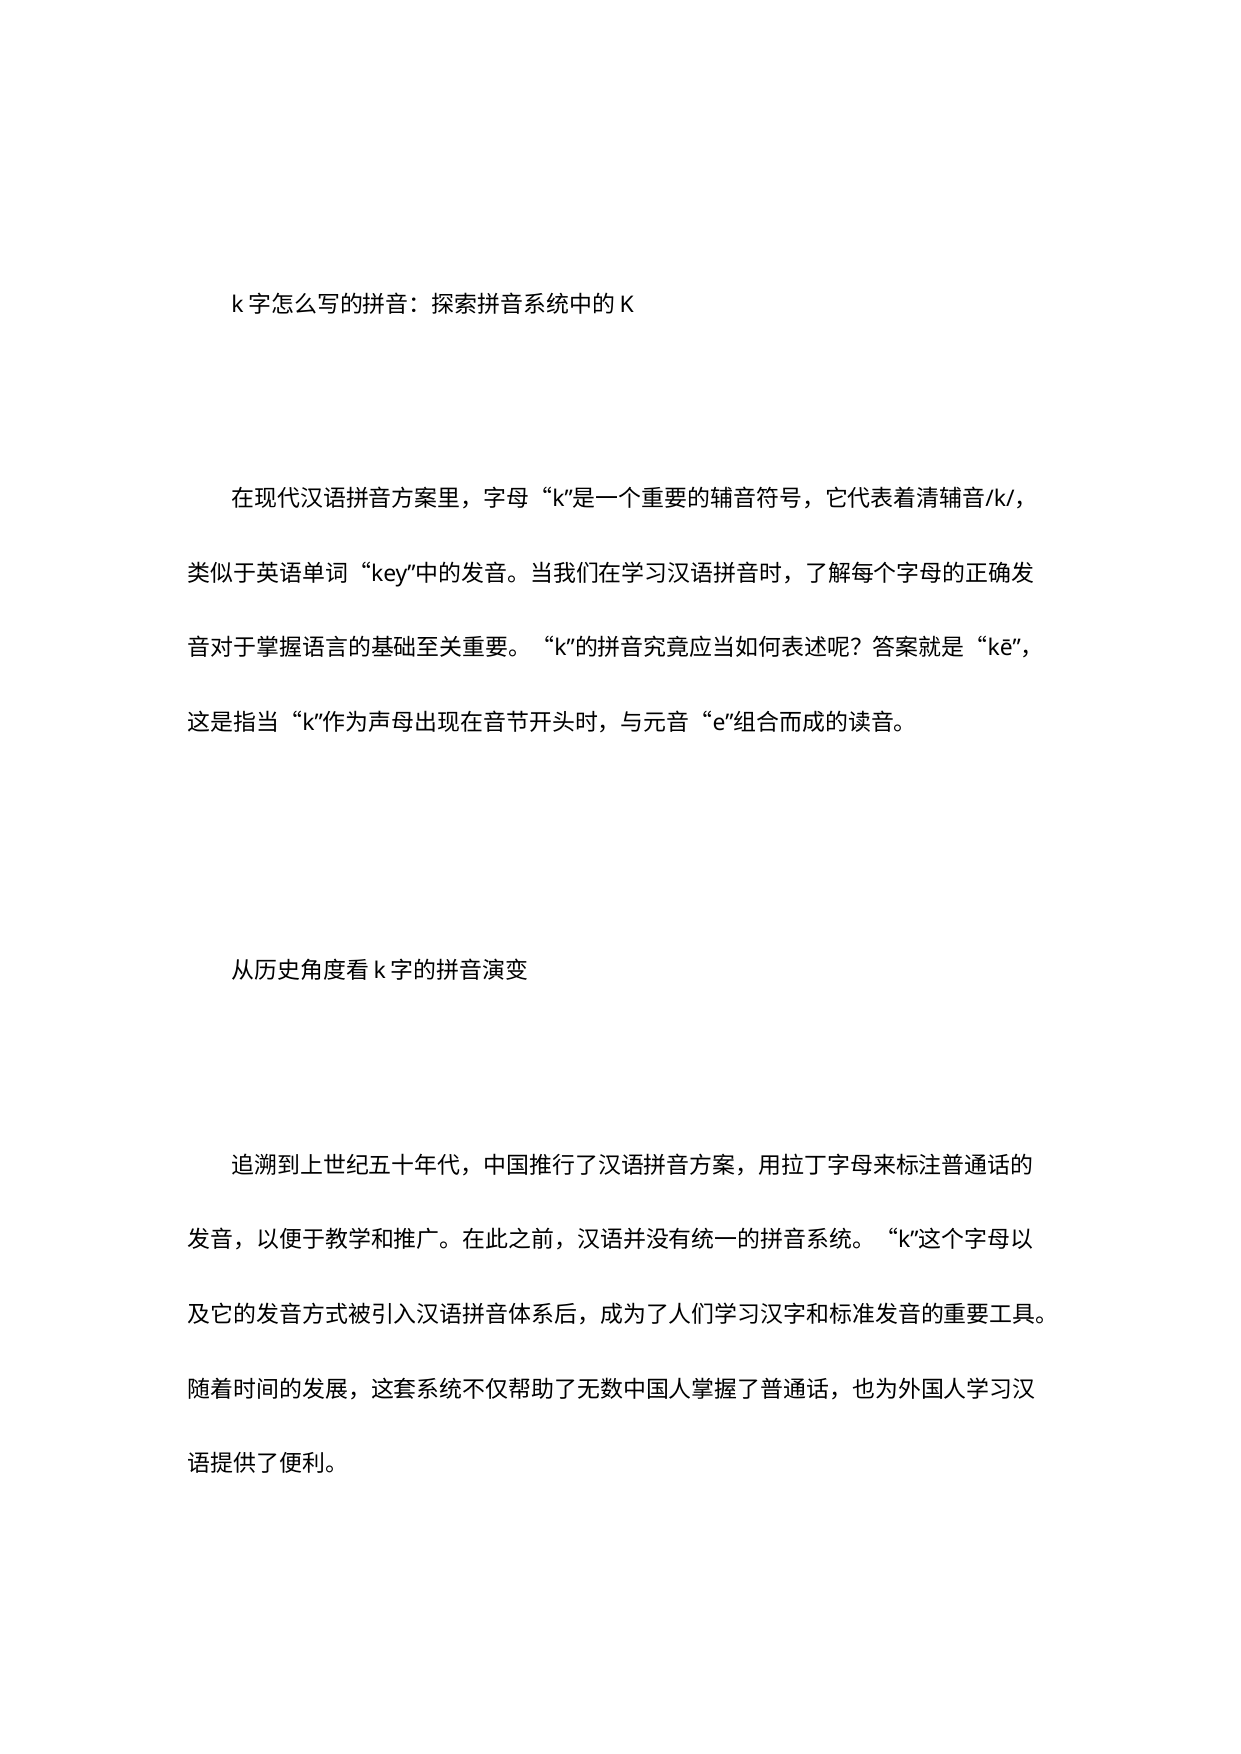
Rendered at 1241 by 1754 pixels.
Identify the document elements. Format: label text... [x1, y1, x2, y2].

text 追溯到上世纪五十年代，中国推行了汉语拼音方案，用拉丁字母来标注普通话的发音，以便于教学和推广。在此之前，汉语并没有统一的拼音系统。“k”这个字母以及它的发音方式被引入汉语拼音体系后，成为了人们学习汉字和标准发音的重要工具。随着时间的发展，这套系统不仅帮助了无数中国人掌握了普通话，也为外国人学习汉语提供了便利。 [187, 1131, 1053, 1494]
text 在现代汉语拼音方案里，字母“k”是一个重要的辅音符号，它代表着清辅音/k/，类似于英语单词“key”中的发音。当我们在学习汉语拼音时，了解每个字母的正确发音对于掌握语言的基础至关重要。“k”的拼音究竟应当如何表述呢？答案就是“kē”，这是指当“k”作为声母出现在音节开头时，与元音“e”组合而成的读音。 [187, 464, 1053, 753]
text k字怎么写的拼音：探索拼音系统中的K [187, 270, 1053, 335]
text 从历史角度看k字的拼音演变 [187, 936, 1053, 1001]
